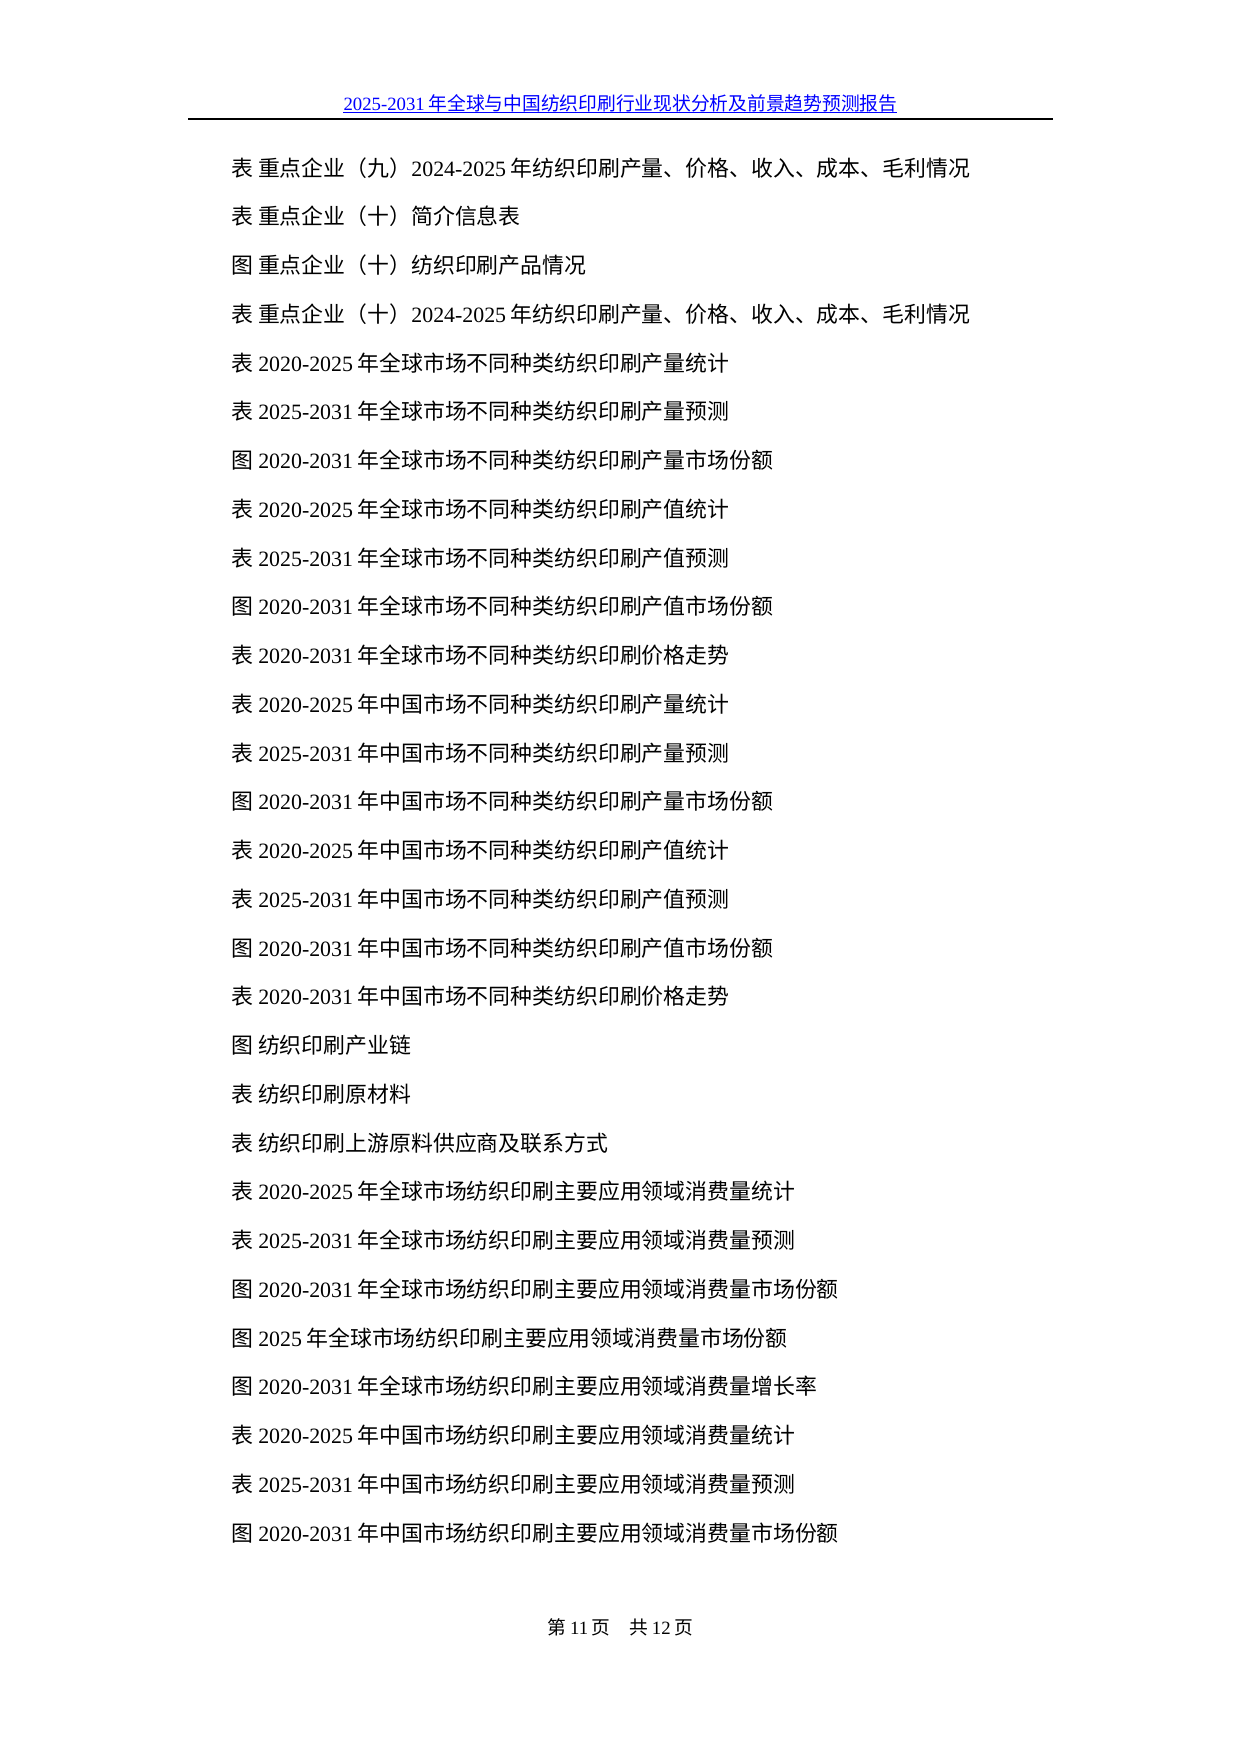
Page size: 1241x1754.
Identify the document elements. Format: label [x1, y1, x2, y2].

text [187, 150, 1053, 1548]
